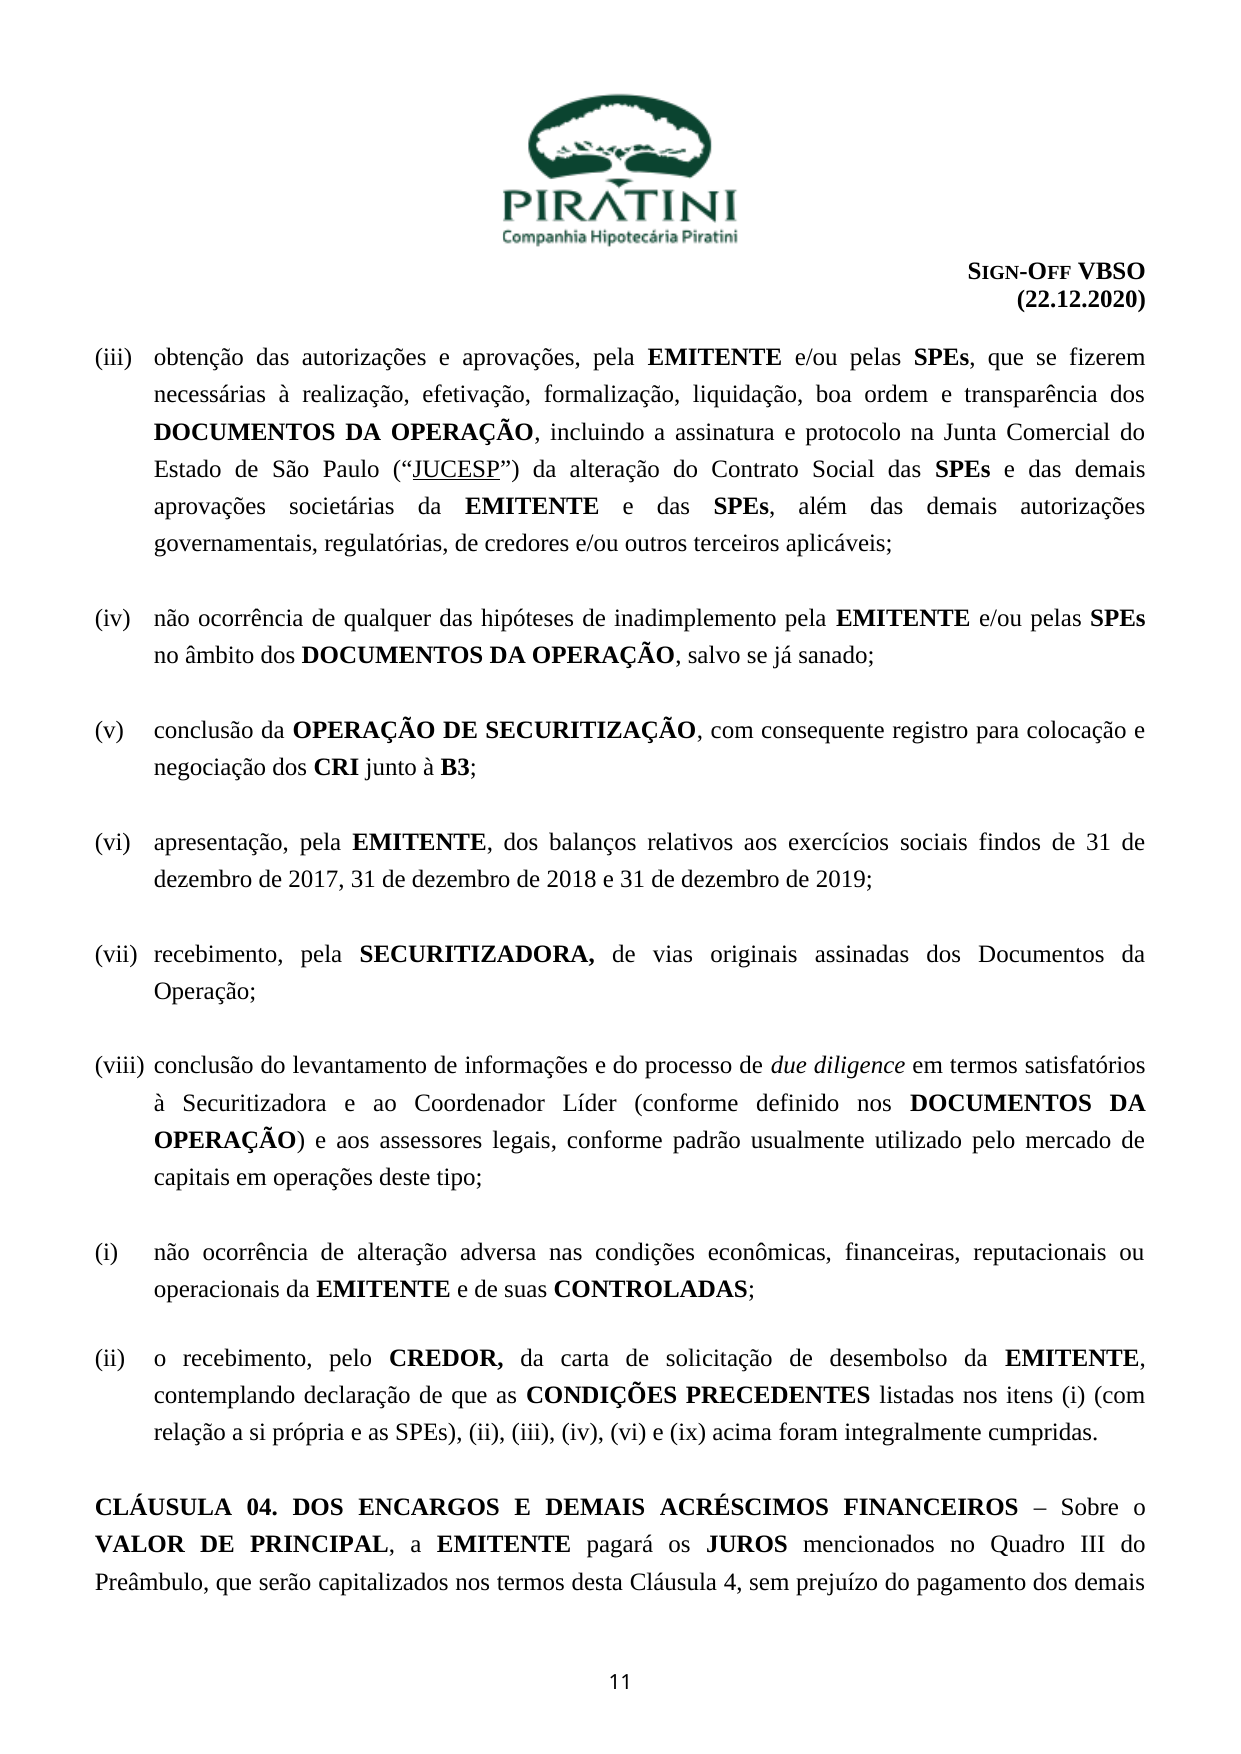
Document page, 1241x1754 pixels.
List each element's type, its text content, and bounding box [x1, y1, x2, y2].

list não ocorrência de qualquer das hipóteses de inadimplemento pela EMITENTE e/ou pelas SPEs no âmbito dos DOCUMENTOS DA OPERAÇÃO, salvo se já sanado; [94, 603, 1146, 669]
picture [502, 88, 738, 256]
list conclusão da OPERAÇÃO DE SECURITIZAÇÃO, com consequente registro para colocação e negociação dos CRI junto à B3; [94, 715, 1146, 781]
list não ocorrência de alteração adversa nas condições econômicas, financeiras, reputacionais ou operacionais da EMITENTE e de suas CONTROLADAS; [94, 1237, 1146, 1303]
list obtenção das autorizações e aprovações, pela EMITENTE e/ou pelas SPEs, que se fizerem necessárias à realização, efetivação, formalização, liquidação, boa ordem e transparência dos DOCUMENTOS DA OPERAÇÃO, incluindo a assinatura e protocolo na Junta Comercial do Estado de São Paulo (“JUCESP”) da alteração do Contrato Social das SPEs e das demais aprovações societárias da EMITENTE e das SPEs, além das demais autorizações governamentais, regulatórias, de credores e/ou outros terceiros aplicáveis; [94, 342, 1146, 557]
list apresentação, pela EMITENTE, dos balanços relativos aos exercícios sociais findos de 31 de dezembro de 2017, 31 de dezembro de 2018 e 31 de dezembro de 2019; [94, 827, 1146, 893]
list conclusão do levantamento de informações e do processo de due diligence em termos satisfatórios à Securitizadora e ao Coordenador Líder (conforme definido nos DOCUMENTOS DA OPERAÇÃO) e aos assessores legais, conforme padrão usualmente utilizado pelo mercado de capitais em operações deste tipo; [94, 1051, 1146, 1191]
list recebimento, pela SECURITIZADORA, de vias originais assinadas dos Documentos da Operação; [94, 939, 1146, 1005]
list o recebimento, pelo CREDOR, da carta de solicitação de desembolso da EMITENTE, contemplando declaração de que as CONDIÇÕES PRECEDENTES listadas nos itens (i) (com relação a si própria e as SPEs), (ii), (iii), (iv), (vi) e (ix) acima foram integralmente cumpridas. [94, 1343, 1146, 1446]
